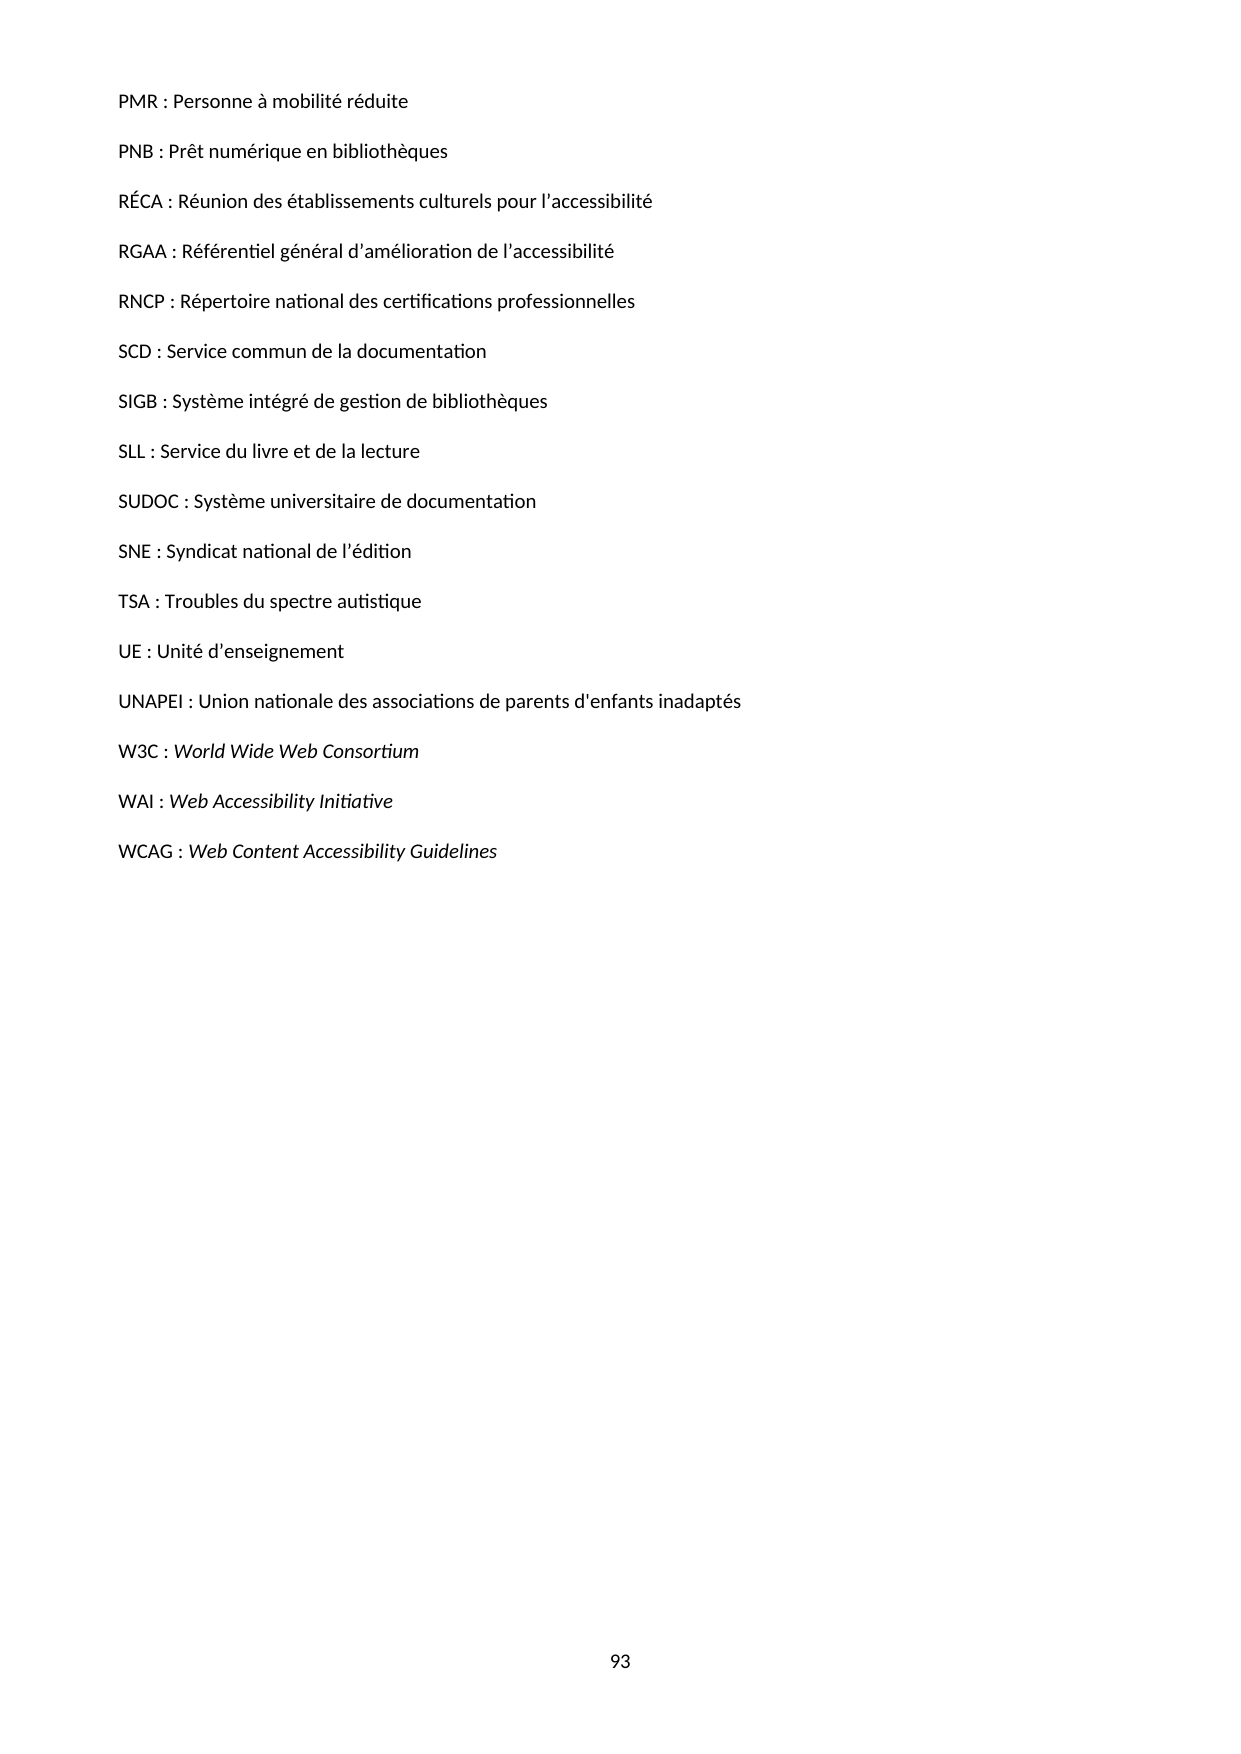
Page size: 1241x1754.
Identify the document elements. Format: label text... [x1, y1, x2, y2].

text W3C : World Wide Web Consortium [118, 739, 1122, 764]
text WCAG : Web Content Accessibility Guidelines [118, 839, 1122, 864]
text RGAA : Référentiel général d’amélioration de l’accessibilité [118, 239, 1122, 264]
text UNAPEI : Union nationale des associations de parents d'enfants inadaptés [118, 689, 1122, 714]
text TSA : Troubles du spectre autistique [118, 589, 1122, 614]
text SCD : Service commun de la documentation [118, 339, 1122, 364]
text UE : Unité d’enseignement [118, 639, 1122, 664]
text WAI : Web Accessibility Initiative [118, 789, 1122, 814]
text SLL : Service du livre et de la lecture [118, 439, 1122, 464]
text PNB : Prêt numérique en bibliothèques [118, 139, 1122, 164]
text PMR : Personne à mobilité réduite [118, 89, 1122, 114]
text RÉCA : Réunion des établissements culturels pour l’accessibilité [118, 189, 1122, 214]
text SNE : Syndicat national de l’édition [118, 539, 1122, 564]
text RNCP : Répertoire national des certifications professionnelles [118, 289, 1122, 314]
text SUDOC : Système universitaire de documentation [118, 489, 1122, 514]
text SIGB : Système intégré de gestion de bibliothèques [118, 389, 1122, 414]
